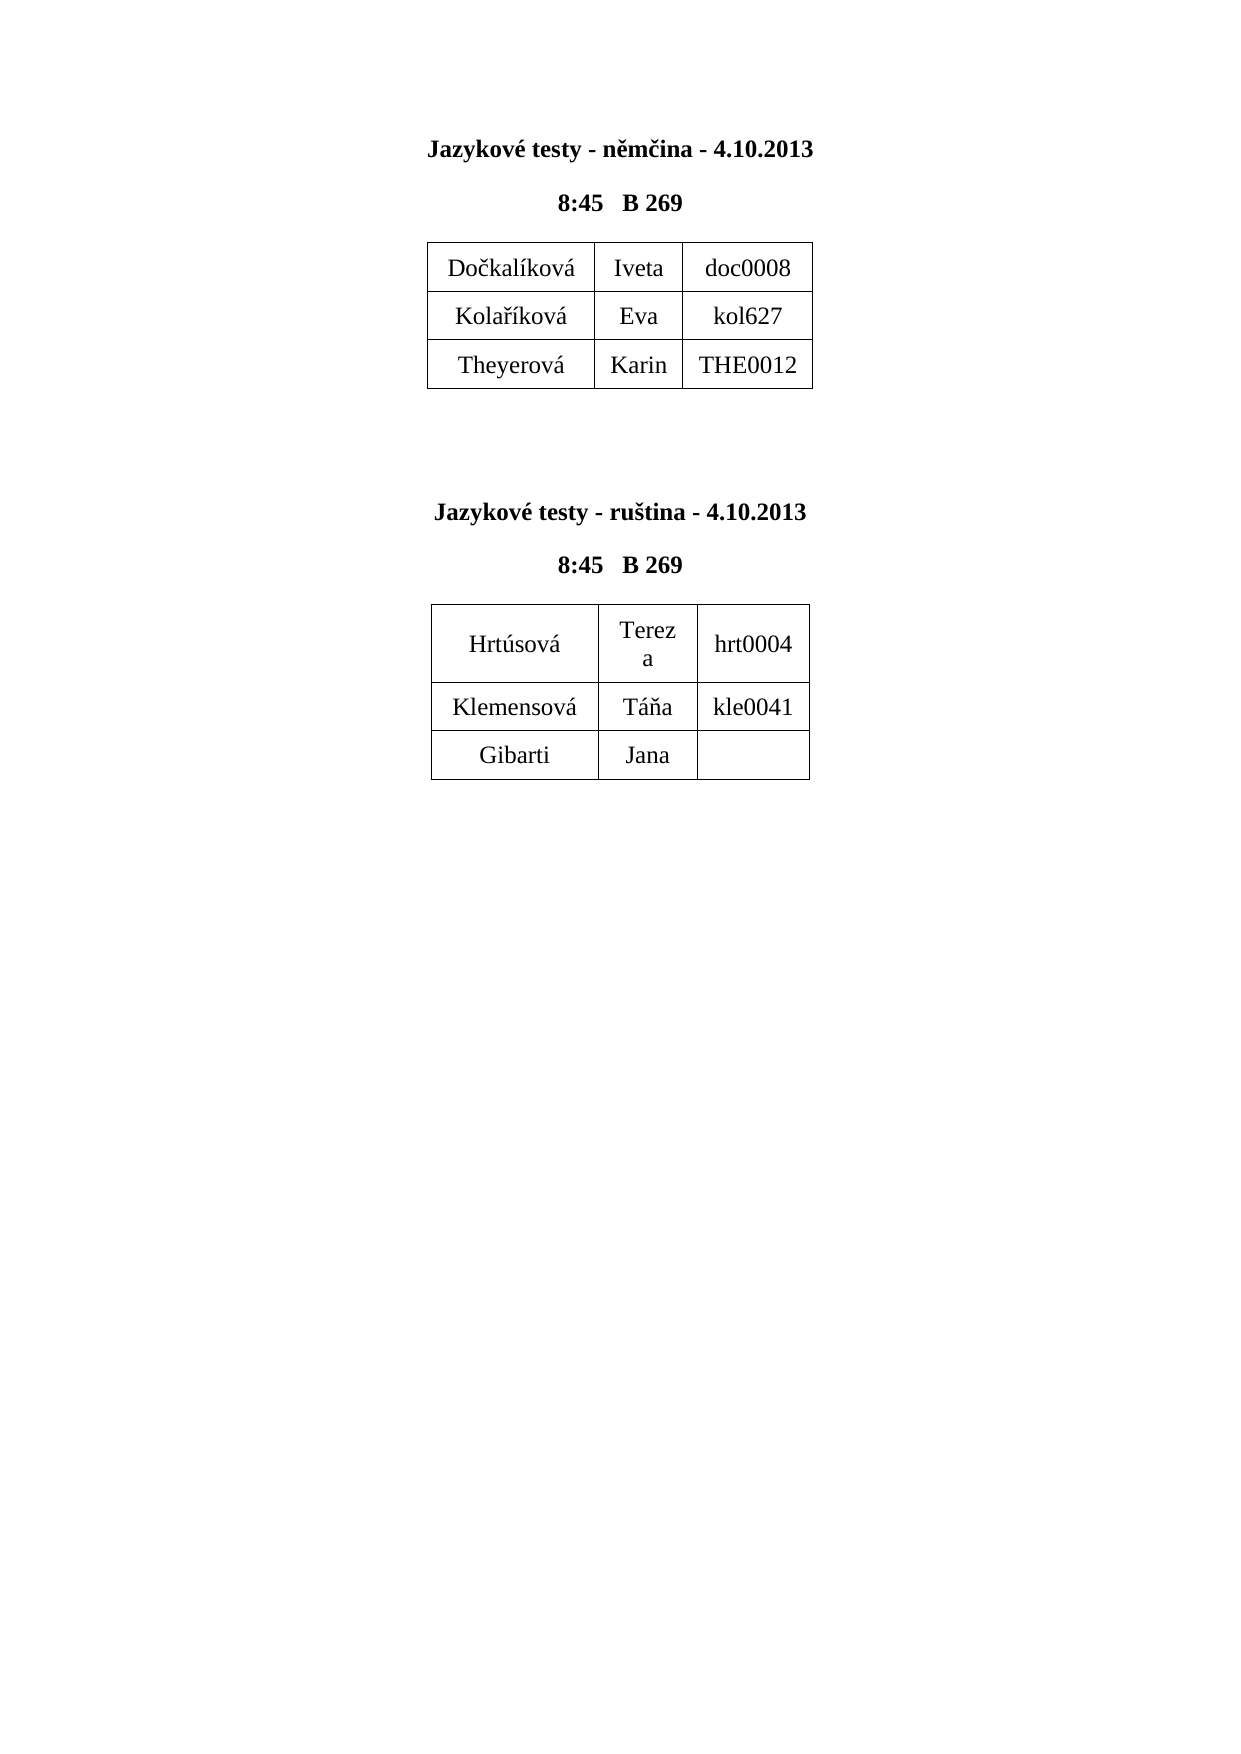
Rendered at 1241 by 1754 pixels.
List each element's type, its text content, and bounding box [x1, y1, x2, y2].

table_header doc0008 [683, 243, 812, 291]
table_cell Theyerová [428, 340, 594, 388]
table_cell Gibarti [432, 731, 598, 779]
text 8:45 B 269 [59, 188, 1181, 217]
table_cell Karin [595, 340, 682, 388]
text 8:45 B 269 [59, 550, 1181, 579]
table_cell Kolaříková [428, 292, 594, 339]
table_cell kle0041 [698, 683, 809, 730]
text Jazykové testy - ruština - 4.10.2013 [59, 497, 1181, 525]
table_cell Eva [595, 292, 682, 339]
table_header Hrtúsová [432, 605, 598, 682]
text Jazykové testy - němčina - 4.10.2013 [59, 134, 1181, 163]
table_header Tereza [599, 605, 697, 682]
table_header hrt0004 [698, 605, 809, 682]
table_header Dočkalíková [428, 243, 594, 291]
table_header Iveta [595, 243, 682, 291]
table_cell [698, 731, 809, 779]
table_cell kol627 [683, 292, 812, 339]
table_cell Jana [599, 731, 697, 779]
table_cell THE0012 [683, 340, 812, 388]
table_cell Klemensová [432, 683, 598, 730]
table_cell Táňa [599, 683, 697, 730]
